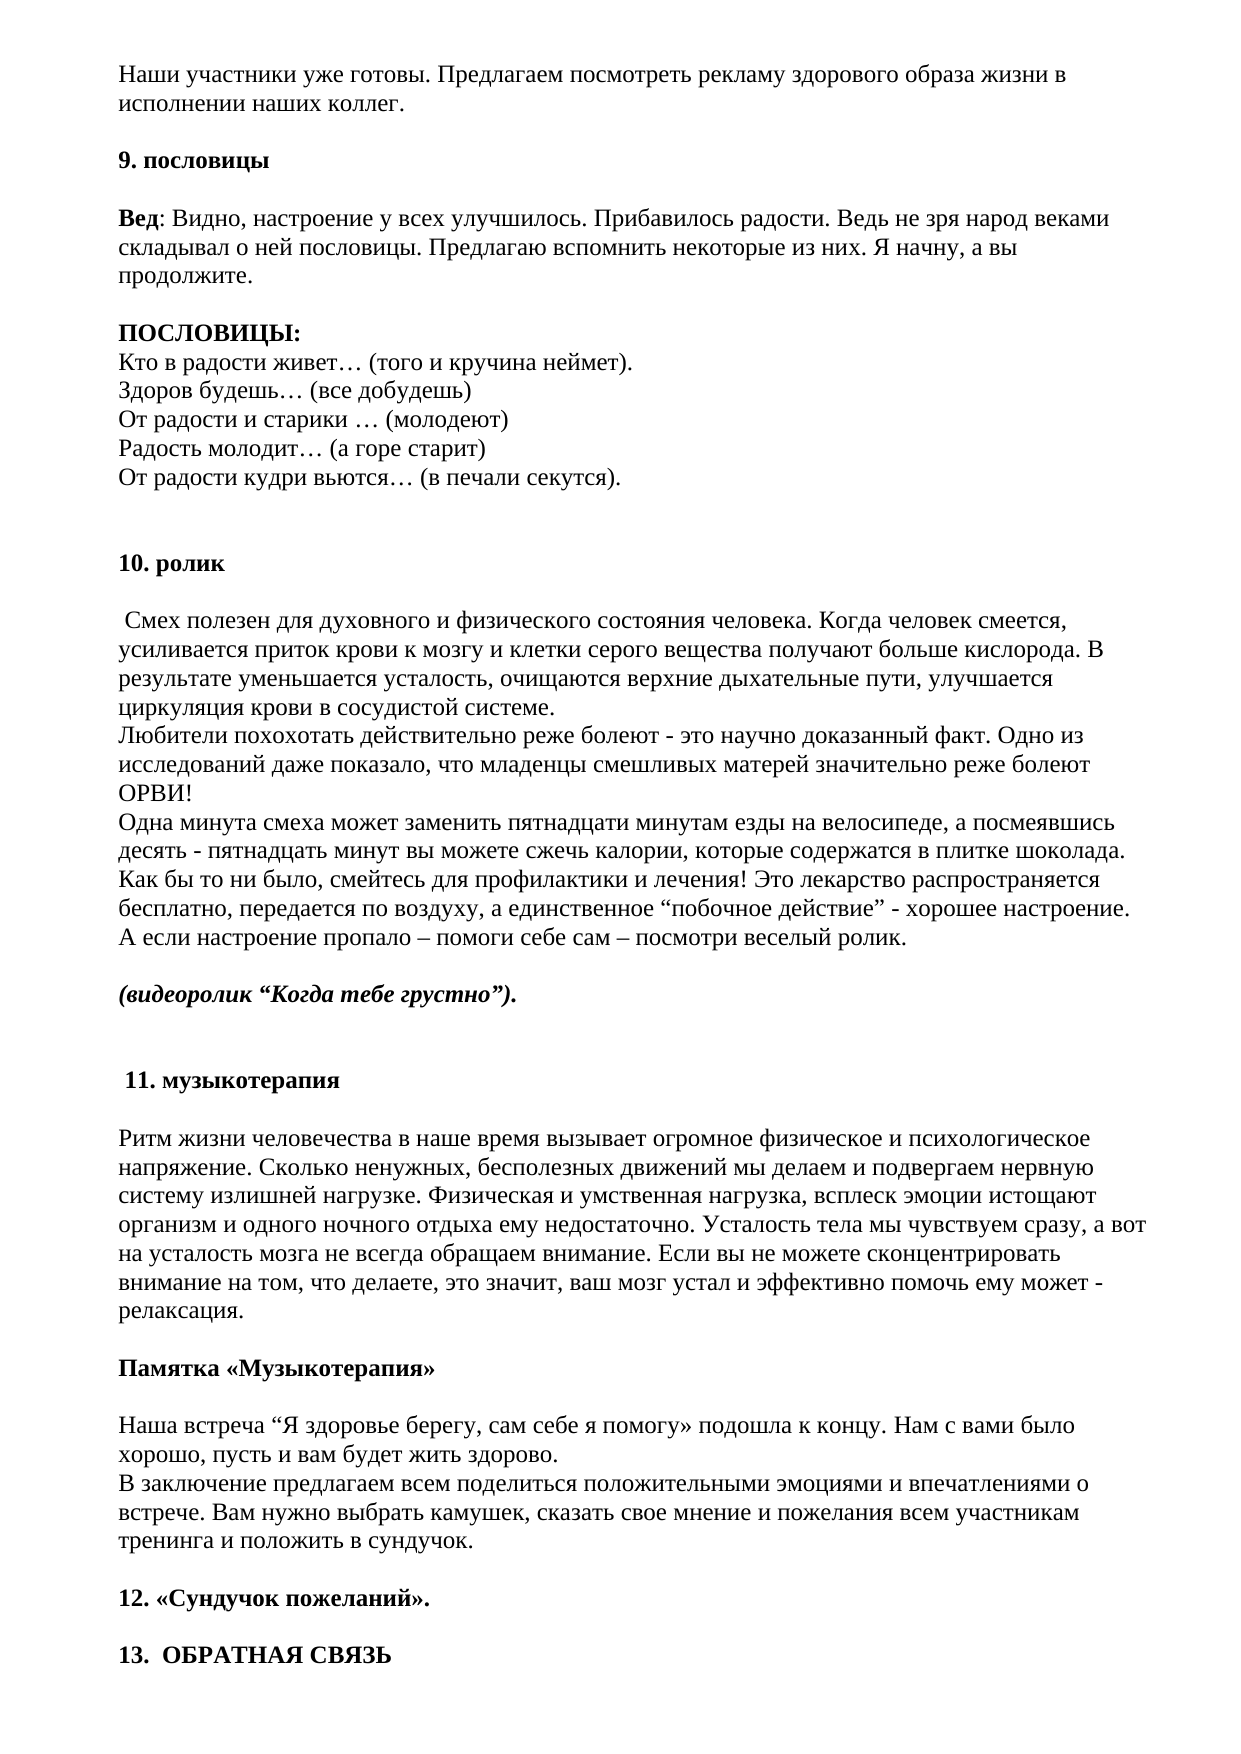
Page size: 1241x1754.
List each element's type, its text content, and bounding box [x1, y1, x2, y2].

text Кто в радости живет… (того и кручина неймет). [118, 347, 1152, 375]
text От радости и старики … (молодеют) [118, 404, 1152, 433]
text Вед: Видно, настроение у всех улучшилось. Прибавилось радости. Ведь не зря народ веками складывал о ней пословицы. Предлагаю вспомнить некоторые из них. Я начну, а вы продолжите. [118, 203, 1152, 289]
text ПОСЛОВИЦЫ: [118, 318, 1152, 347]
text 10. ролик [118, 548, 1152, 577]
text Любители похохотать действительно реже болеют - это научно доказанный факт. Одно из исследований даже показало, что младенцы смешливых матерей значительно реже болеют ОРВИ! [118, 720, 1152, 807]
text Памятка «Музыкотерапия» [118, 1353, 1152, 1382]
text 9. пословицы [118, 145, 1152, 174]
text В заключение предлагаем всем поделиться положительными эмоциями и впечатлениями о встрече. Вам нужно выбрать камушек, сказать свое мнение и пожелания всем участникам тренинга и положить в сундучок. [118, 1468, 1152, 1554]
text 13. ОБРАТНАЯ СВЯЗЬ [118, 1640, 1152, 1669]
text 11. музыкотерапия [118, 1065, 1152, 1094]
text От радости кудри вьются… (в печали секутся). [118, 462, 1152, 490]
text Как бы то ни было, смейтесь для профилактики и лечения! Это лекарство распространяется бесплатно, передается по воздуху, а единственное “побочное действие” - хорошее настроение. [118, 864, 1152, 922]
text (видеоролик “Когда тебе грустно”). [118, 979, 1152, 1008]
text Здоров будешь… (все добудешь) [118, 375, 1152, 404]
text Радость молодит… (а горе старит) [118, 433, 1152, 462]
text Одна минута смеха может заменить пятнадцати минутам езды на велосипеде, а посмеявшись десять - пятнадцать минут вы можете сжечь калории, которые содержатся в плитке шоколада. [118, 807, 1152, 864]
text 12. «Сундучок пожеланий». [118, 1583, 1152, 1612]
text Смех полезен для духовного и физического состояния человека. Когда человек смеется, усиливается приток крови к мозгу и клетки серого вещества получают больше кислорода. В результате уменьшается усталость, очищаются верхние дыхательные пути, улучшается циркуляция крови в сосудистой системе. [118, 605, 1152, 720]
text Наши участники уже готовы. Предлагаем посмотреть рекламу здорового образа жизни в исполнении наших коллег. [118, 59, 1152, 117]
text Ритм жизни человечества в наше время вызывает огромное физическое и психологическое напряжение. Сколько ненужных, бесполезных движений мы делаем и подвергаем нервную систему излишней нагрузке. Физическая и умственная нагрузка, всплеск эмоции истощают организм и одного ночного отдыха ему недостаточно. Усталость тела мы чувствуем сразу, а вот на усталость мозга не всегда обращаем внимание. Если вы не можете сконцентрировать внимание на том, что делаете, это значит, ваш мозг устал и эффективно помочь ему может - релаксация. [118, 1123, 1152, 1324]
text А если настроение пропало – помоги себе сам – посмотри веселый ролик. [118, 922, 1152, 950]
text Наша встреча “Я здоровье берегу, сам себе я помогу» подошла к концу. Нам с вами было хорошо, пусть и вам будет жить здорово. [118, 1410, 1152, 1468]
